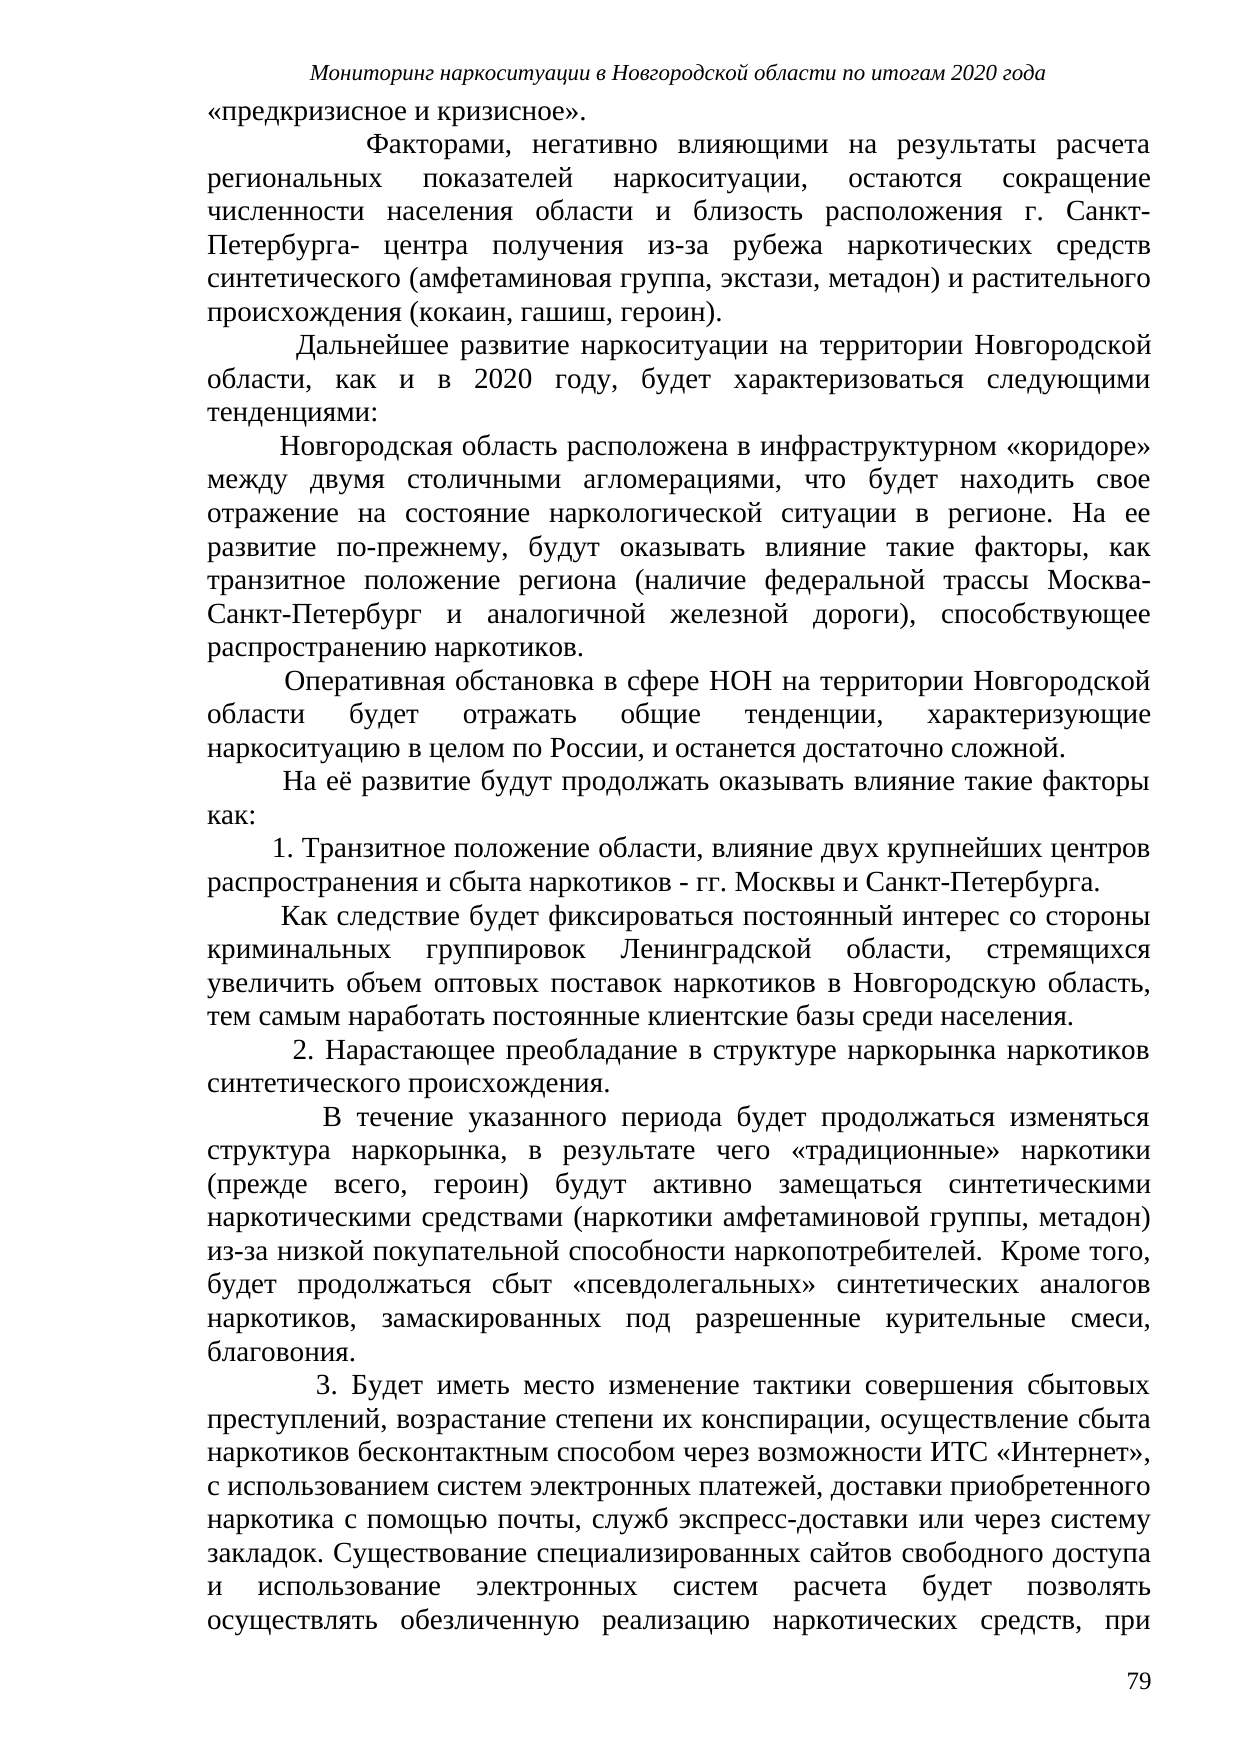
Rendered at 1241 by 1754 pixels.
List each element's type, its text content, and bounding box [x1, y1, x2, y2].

text 1. Транзитное положение области, влияние двух крупнейших центров распространения и сбыта наркотиков - гг. Москвы и Санкт-Петербурга. [207, 831, 1152, 898]
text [207, 1367, 1152, 1636]
text Факторами, негативно влияющими на результаты расчета региональных показателей наркоситуации, остаются сокращение численности населения области и близость расположения г. Санкт-Петербурга- центра получения из-за рубежа наркотических средств синтетического (амфетаминовая группа, экстази, метадон) и растительного происхождения (кокаин, гашиш, героин). [207, 126, 1152, 327]
text Как следствие будет фиксироваться постоянный интерес со стороны криминальных группировок Ленинградской области, стремящихся увеличить объем оптовых поставок наркотиков в Новгородскую область, тем самым наработать постоянные клиентские базы среди населения. [207, 898, 1152, 1032]
text 2. Нарастающее преобладание в структуре наркорынка наркотиков синтетического происхождения. [207, 1032, 1152, 1099]
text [207, 93, 1152, 126]
text Оперативная обстановка в сфере НОН на территории Новгородской области будет отражать общие тенденции, характеризующие наркоситуацию в целом по России, и останется достаточно сложной. [207, 663, 1152, 763]
text Дальнейшее развитие наркоситуации на территории Новгородской области, как и в 2020 году, будет характеризоваться следующими тенденциями: [207, 327, 1152, 428]
text Новгородская область расположена в инфраструктурном «коридоре» между двумя столичными агломерациями, что будет находить свое отражение на состояние наркологической ситуации в регионе. На ее развитие по-прежнему, будут оказывать влияние такие факторы, как транзитное положение региона (наличие федеральной трассы Москва-Санкт-Петербург и аналогичной железной дороги), способствующее распространению наркотиков. [207, 428, 1152, 663]
text В течение указанного периода будет продолжаться изменяться структура наркорынка, в результате чего «традиционные» наркотики (прежде всего, героин) будут активно замещаться синтетическими наркотическими средствами (наркотики амфетаминовой группы, метадон) из-за низкой покупательной способности наркопотребителей. Кроме того, будет продолжаться сбыт «псевдолегальных» синтетических аналогов наркотиков, замаскированных под разрешенные курительные смеси, благовония. [207, 1099, 1152, 1367]
text На её развитие будут продолжать оказывать влияние такие факторы как: [207, 763, 1152, 831]
